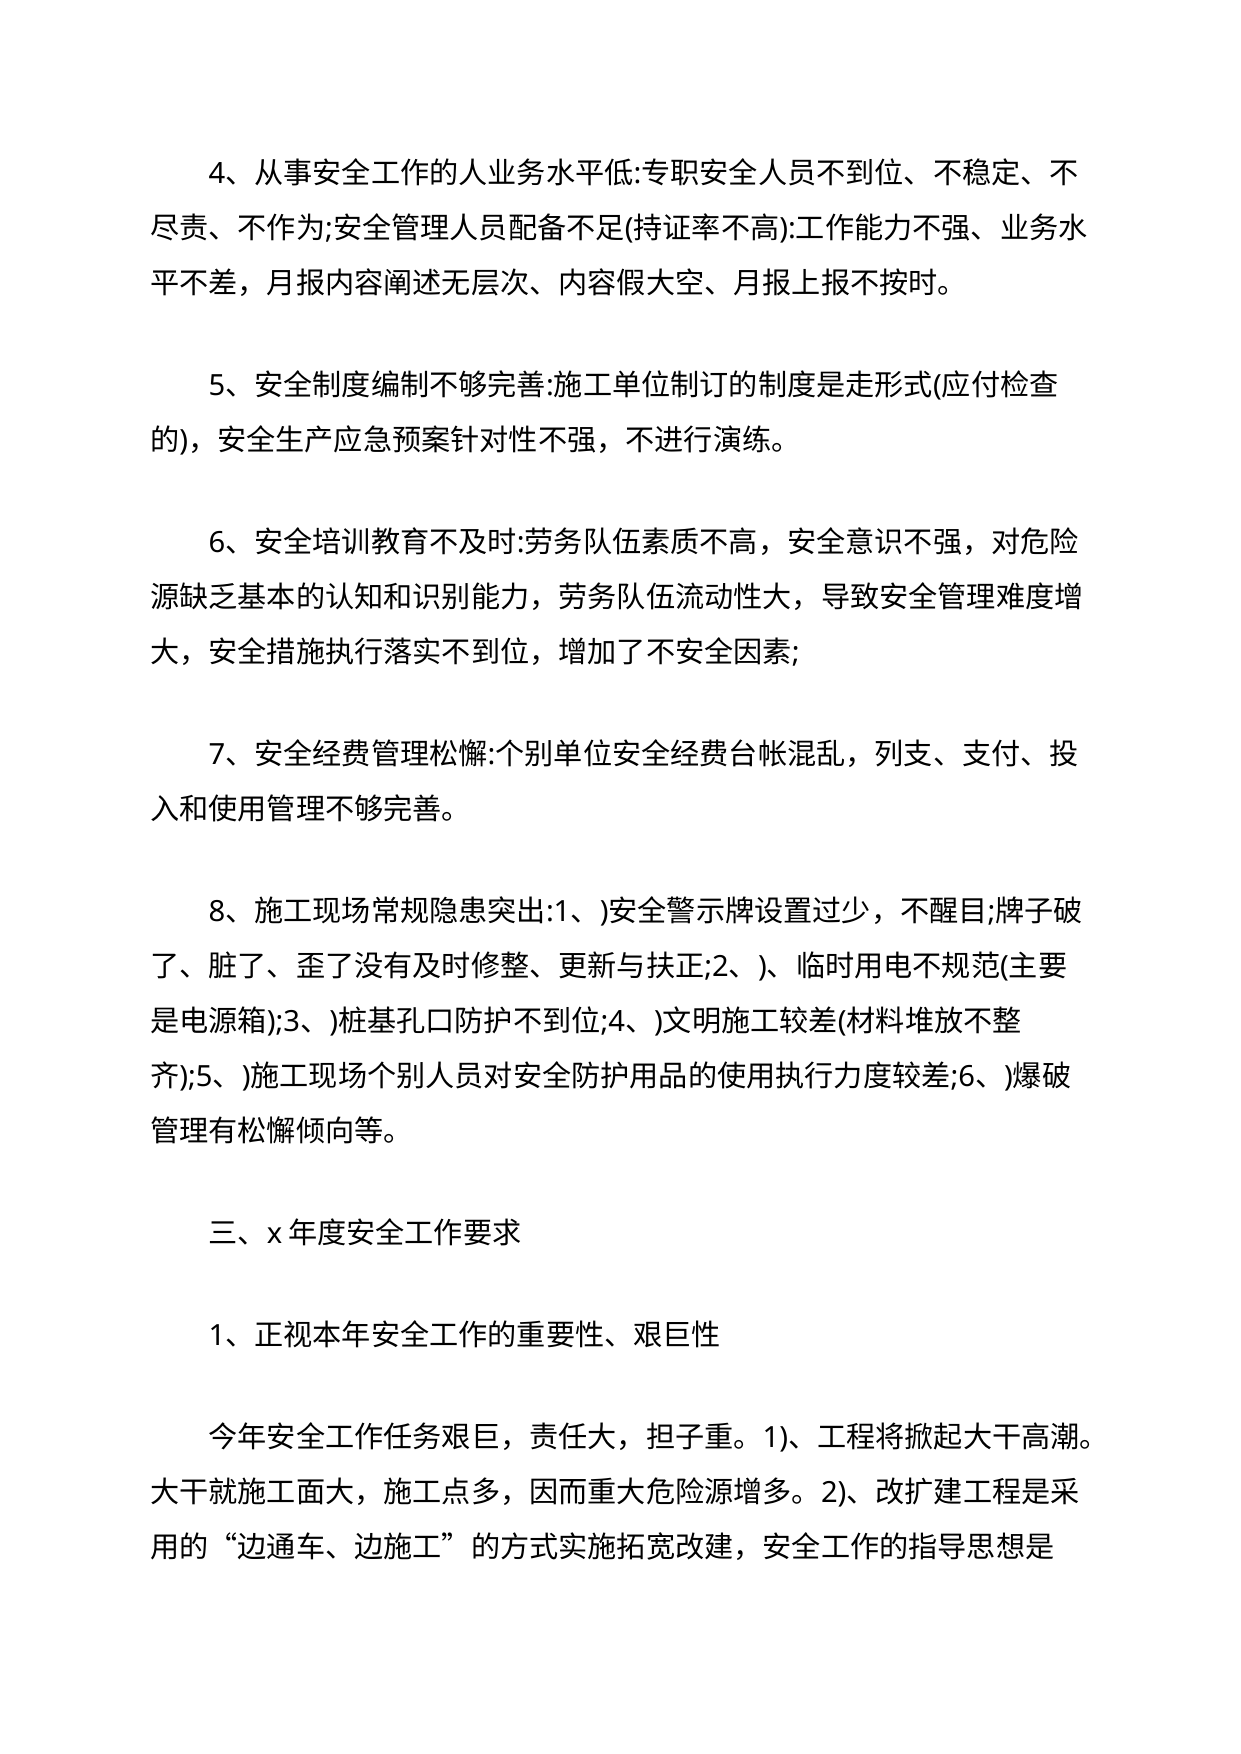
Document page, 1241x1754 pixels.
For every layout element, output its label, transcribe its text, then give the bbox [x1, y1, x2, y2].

text 8、施工现场常规隐患突出:1、)安全警示牌设置过少，不醒目;牌子破了、脏了、歪了没有及时修整、更新与扶正;2、)、临时用电不规范(主要是电源箱);3、)桩基孔口防护不到位;4、)文明施工较差(材料堆放不整齐);5、)施工现场个别人员对安全防护用品的使用执行力度较差;6、)爆破管理有松懈倾向等。 [150, 887, 1090, 1150]
text 6、安全培训教育不及时:劳务队伍素质不高，安全意识不强，对危险源缺乏基本的认知和识别能力，劳务队伍流动性大，导致安全管理难度增大，安全措施执行落实不到位，增加了不安全因素; [150, 519, 1090, 671]
text 三、x年度安全工作要求 [150, 1209, 1090, 1252]
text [150, 1413, 1090, 1565]
text 5、安全制度编制不够完善:施工单位制订的制度是走形式(应付检查的)，安全生产应急预案针对性不强，不进行演练。 [150, 362, 1090, 459]
text 4、从事安全工作的人业务水平低:专职安全人员不到位、不稳定、不尽责、不作为;安全管理人员配备不足(持证率不高):工作能力不强、业务水平不差，月报内容阐述无层次、内容假大空、月报上报不按时。 [150, 150, 1090, 302]
text 7、安全经费管理松懈:个别单位安全经费台帐混乱，列支、支付、投入和使用管理不够完善。 [150, 731, 1090, 828]
text 1、正视本年安全工作的重要性、艰巨性 [150, 1311, 1090, 1353]
